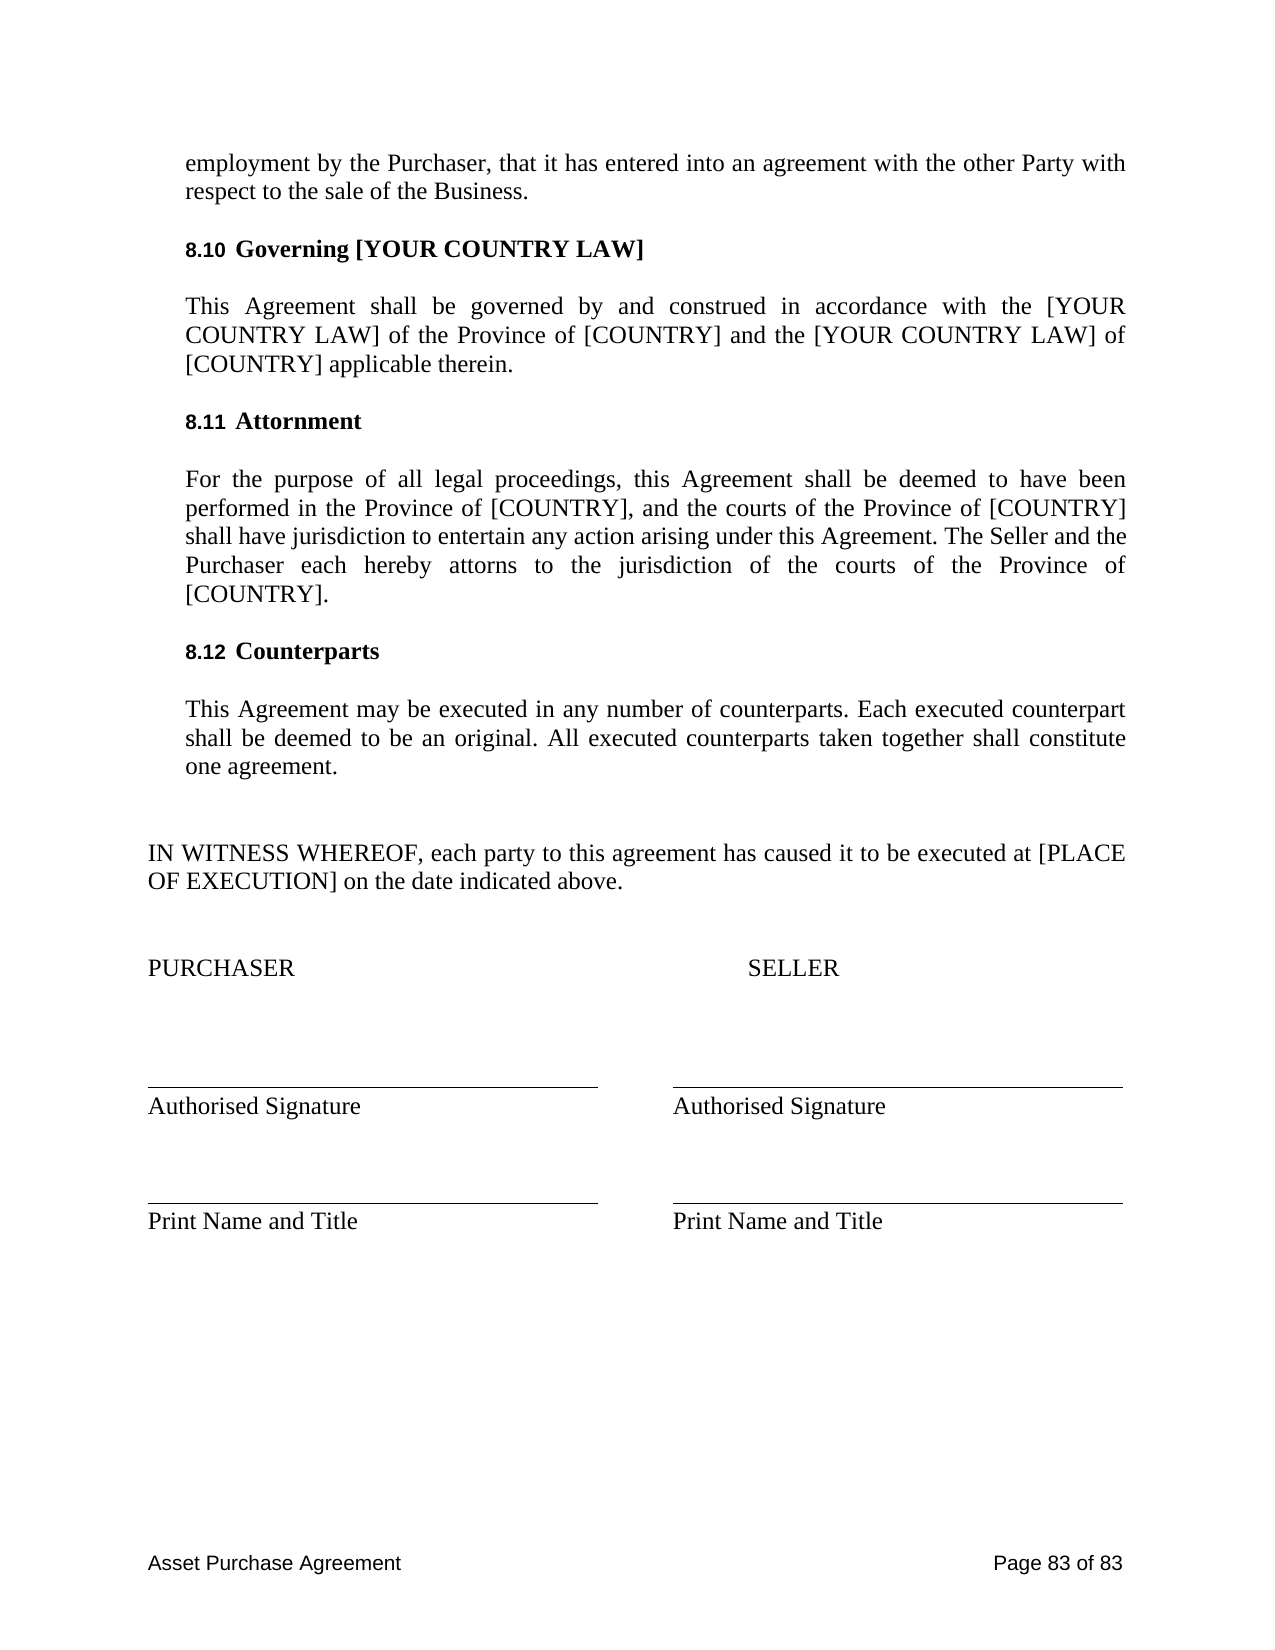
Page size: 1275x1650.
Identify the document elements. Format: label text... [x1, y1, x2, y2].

text IN WITNESS WHEREOF, each party to this agreement has caused it to be executed at [PLACE OF EXECUTION] on the date indicated above. [148, 838, 1127, 895]
text PURCHASER SELLER [148, 953, 1127, 981]
text This Agreement shall be governed by and construed in accordance with the [YOUR COUNTRY LAW] of the Province of [COUNTRY] and the [YOUR COUNTRY LAW] of [COUNTRY] applicable therein. [185, 291, 1127, 378]
list Governing [YOUR COUNTRY LAW] [184, 234, 1127, 263]
list Attornment [184, 406, 1127, 435]
list Counterparts [184, 636, 1127, 665]
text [185, 148, 1127, 205]
text Authorised Signature Authorised Signature [148, 1091, 1127, 1120]
text For the purpose of all legal proceedings, this Agreement shall be deemed to have been performed in the Province of [COUNTRY], and the courts of the Province of [COUNTRY] shall have jurisdiction to entertain any action arising under this Agreement. The Seller and the Purchaser each hereby attorns to the jurisdiction of the courts of the Province of [COUNTRY]. [185, 464, 1127, 608]
text Print Name and Title Print Name and Title [148, 1206, 1127, 1235]
text This Agreement may be executed in any number of counterparts. Each executed counterpart shall be deemed to be an original. All executed counterparts taken together shall constitute one agreement. [185, 694, 1127, 780]
